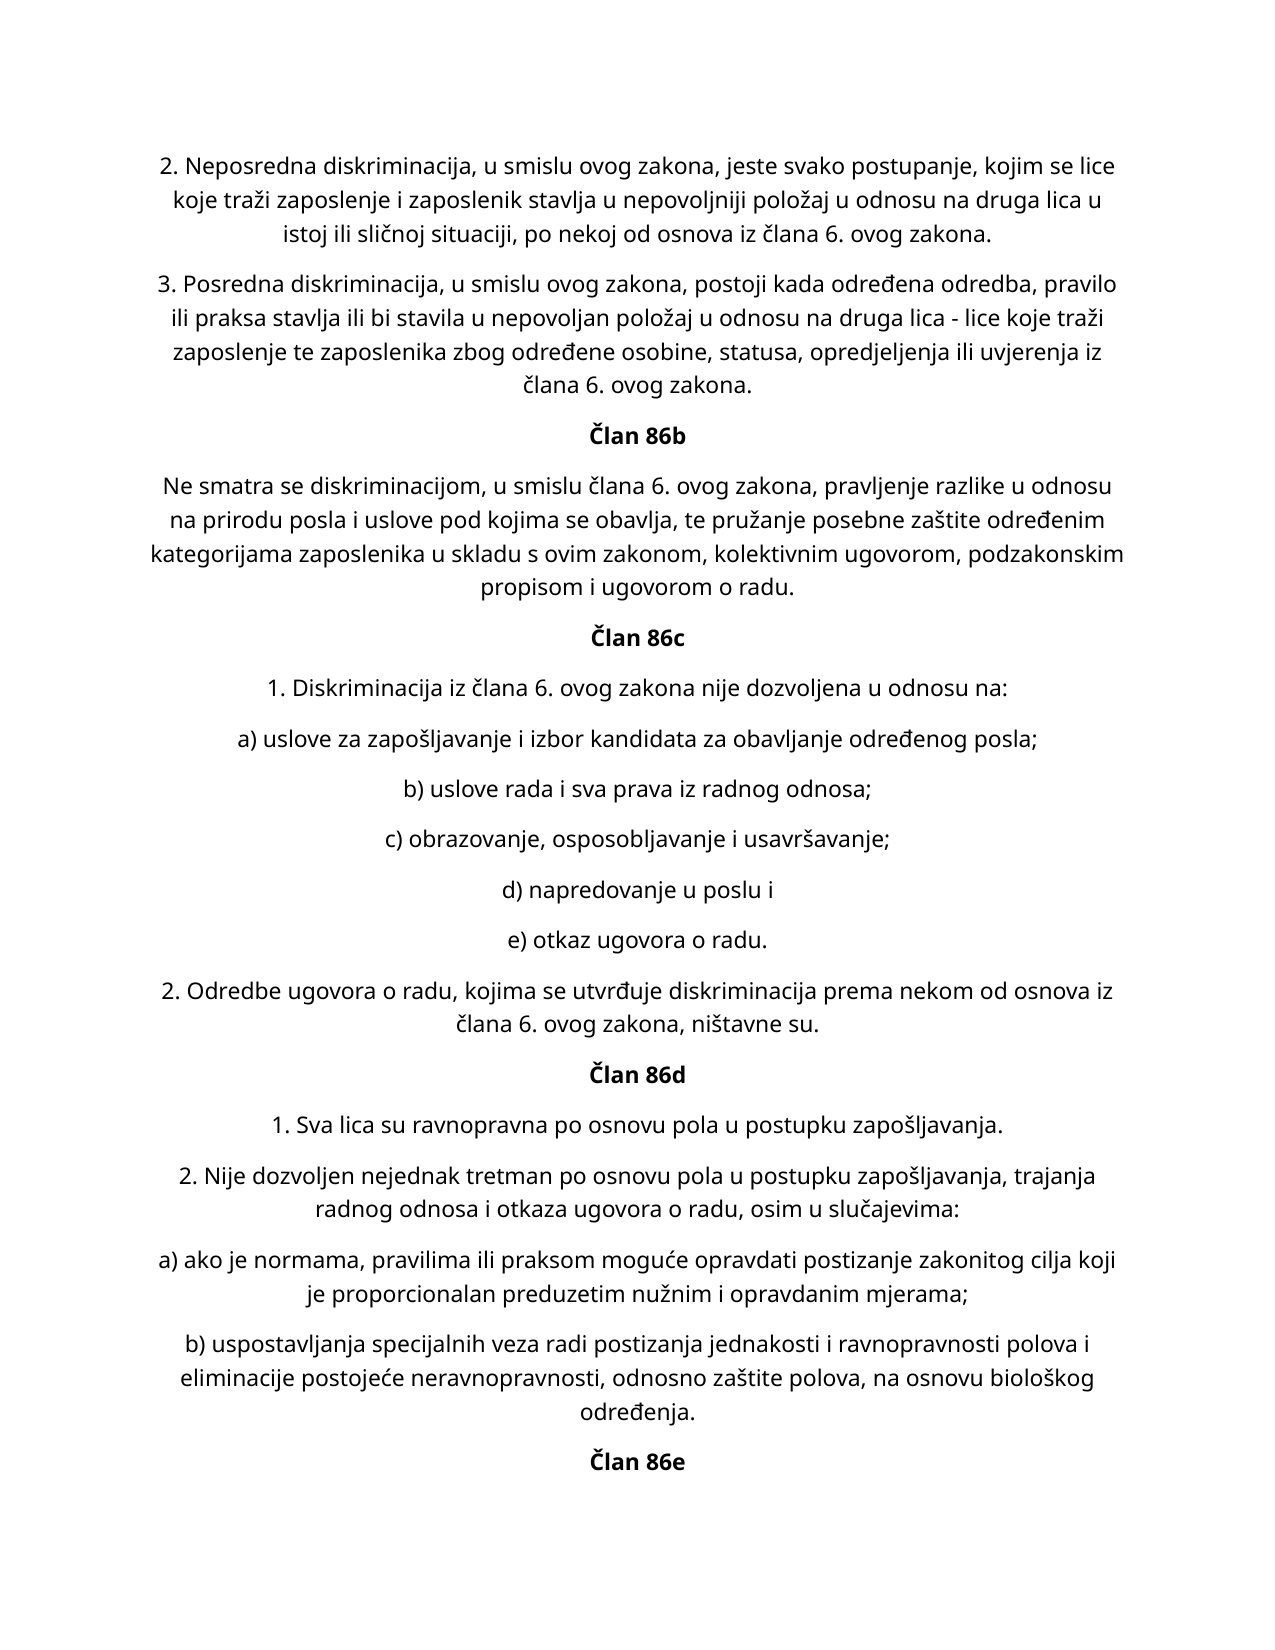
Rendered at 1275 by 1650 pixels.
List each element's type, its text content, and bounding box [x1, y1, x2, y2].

text b) uspostavljanja specijalnih veza radi postizanja jednakosti i ravnopravnosti polova i eliminacije postojeće neravnopravnosti, odnosno zaštite polova, na osnovu biološkog određenja. [150, 1328, 1125, 1427]
text Član 86d [150, 1059, 1125, 1090]
text Član 86c [150, 622, 1125, 653]
text a) ako je normama, pravilima ili praksom moguće opravdati postizanje zakonitog cilja koji je proporcionalan preduzetim nužnim i opravdanim mjerama; [150, 1244, 1125, 1309]
text 2. Odredbe ugovora o radu, kojima se utvrđuje diskriminacija prema nekom od osnova iz člana 6. ovog zakona, ništavne su. [150, 974, 1125, 1039]
text b) uslove rada i sva prava iz radnog odnosa; [150, 773, 1125, 804]
text Ne smatra se diskriminacijom, u smislu člana 6. ovog zakona, pravljenje razlike u odnosu na prirodu posla i uslove pod kojima se obavlja, te pružanje posebne zaštite određenim kategorijama zaposlenika u skladu s ovim zakonom, kolektivnim ugovorom, podzakonskim propisom i ugovorom o radu. [150, 470, 1125, 602]
text 1. Sva lica su ravnopravna po osnovu pola u postupku zapošljavanja. [150, 1109, 1125, 1140]
text Član 86e [150, 1446, 1125, 1477]
text c) obrazovanje, osposobljavanje i usavršavanje; [150, 823, 1125, 854]
text d) napredovanje u poslu i [150, 874, 1125, 905]
text 2. Nije dozvoljen nejednak tretman po osnovu pola u postupku zapošljavanja, trajanja radnog odnosa i otkaza ugovora o radu, osim u slučajevima: [150, 1159, 1125, 1224]
text 3. Posredna diskriminacija, u smislu ovog zakona, postoji kada određena odredba, pravilo ili praksa stavlja ili bi stavila u nepovoljan položaj u odnosu na druga lica - lice koje traži zaposlenje te zaposlenika zbog određene osobine, statusa, opredjeljenja ili uvjerenja iz člana 6. ovog zakona. [150, 268, 1125, 400]
text e) otkaz ugovora o radu. [150, 924, 1125, 955]
text a) uslove za zapošljavanje i izbor kandidata za obavljanje određenog posla; [150, 722, 1125, 754]
text 2. Neposredna diskriminacija, u smislu ovog zakona, jeste svako postupanje, kojim se lice koje traži zaposlenje i zaposlenik stavlja u nepovoljniji položaj u odnosu na druga lica u istoj ili sličnoj situaciji, po nekoj od osnova iz člana 6. ovog zakona. [150, 150, 1125, 249]
text Član 86b [150, 419, 1125, 451]
text 1. Diskriminacija iz člana 6. ovog zakona nije dozvoljena u odnosu na: [150, 672, 1125, 703]
